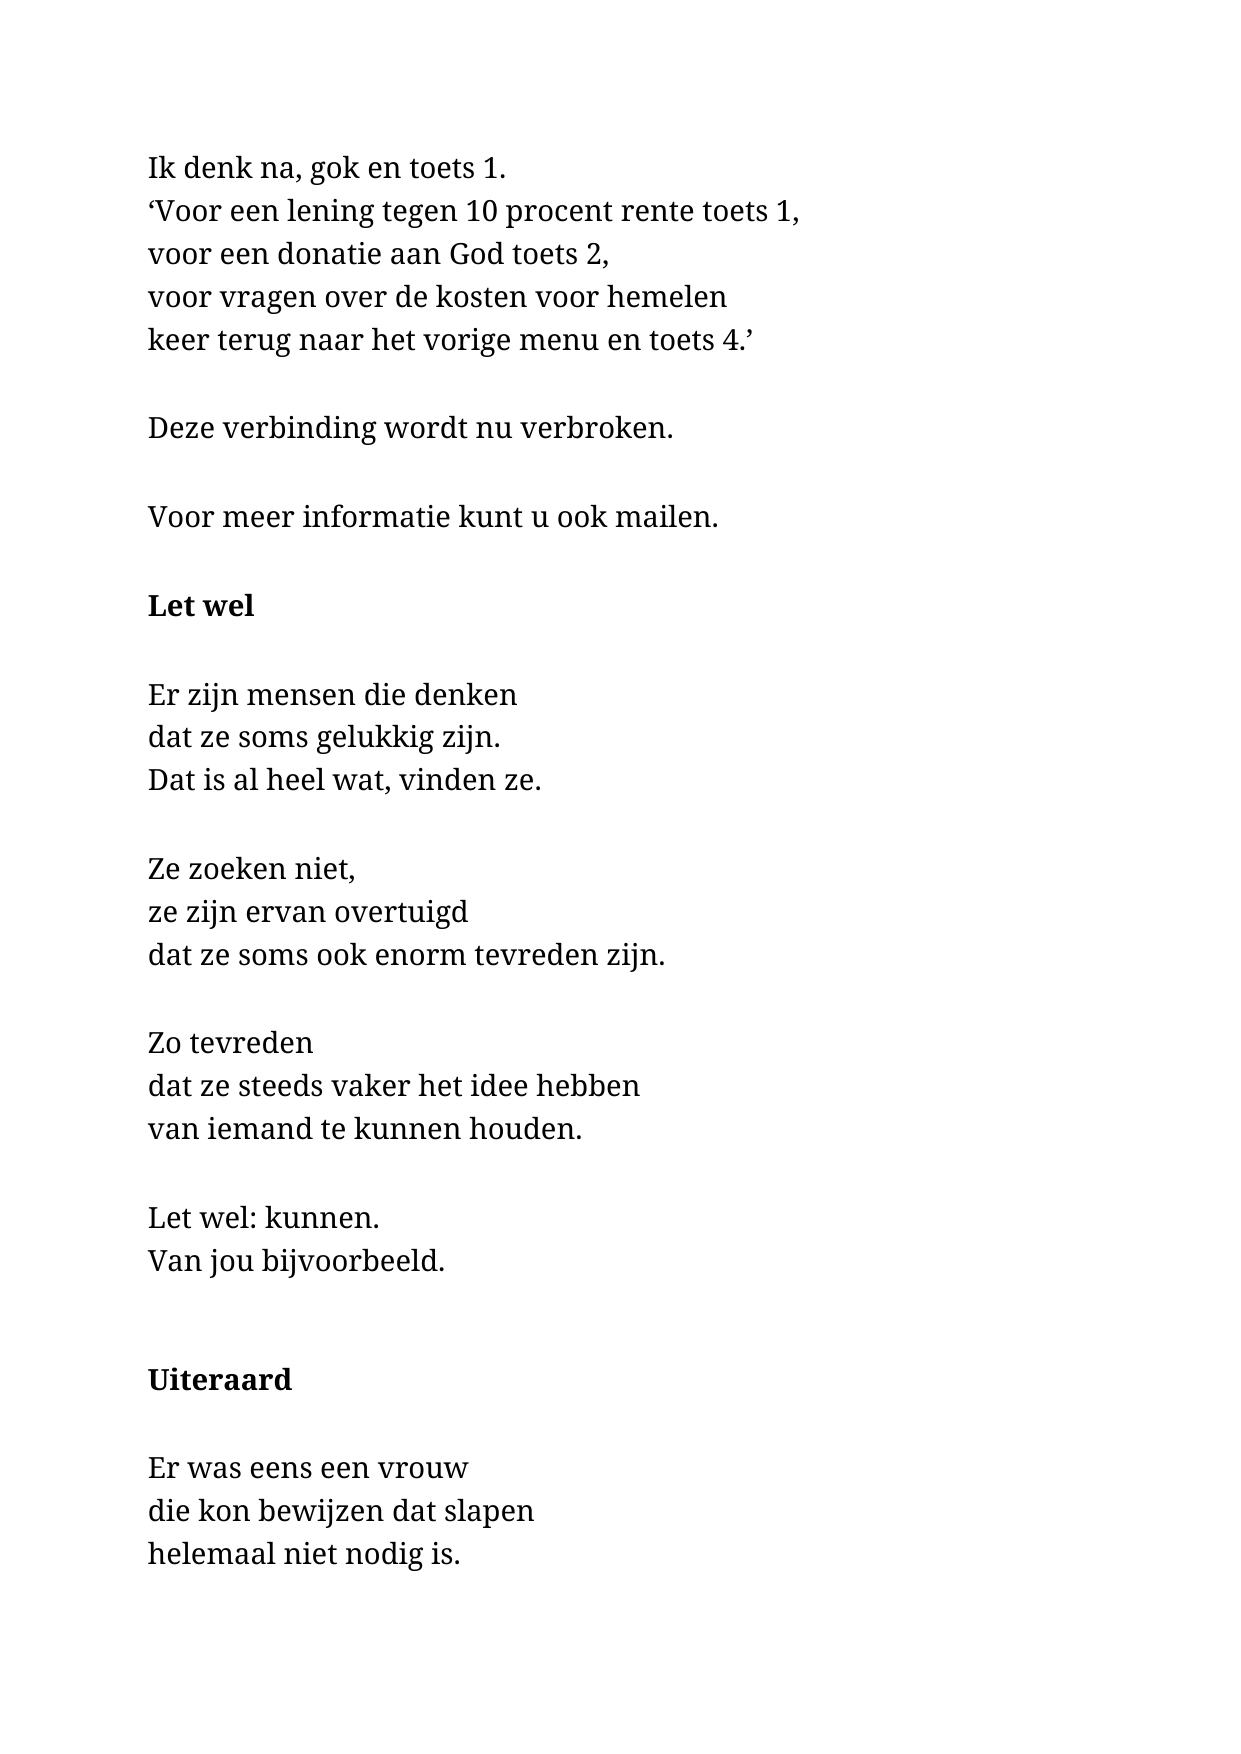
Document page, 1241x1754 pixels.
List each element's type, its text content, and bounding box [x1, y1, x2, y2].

text Uiteraard [148, 1359, 1093, 1429]
text Ze zoeken niet, ze zijn ervan overtuigd dat ze soms ook enorm tevreden zijn. [148, 848, 1093, 1004]
text Er zijn mensen die denken dat ze soms gelukkig zijn. Dat is al heel wat, vinden ze. [148, 674, 1093, 829]
text Zo tevreden dat ze steeds vaker het idee hebben van iemand te kunnen houden. [148, 1023, 1093, 1178]
text Er was eens een vrouw die kon bewijzen dat slapen helemaal niet nodig is. [148, 1447, 1093, 1603]
text Deze verbinding wordt nu verbroken. [148, 408, 1093, 477]
text Ik denk na, gok en toets 1. ‘Voor een lening tegen 10 procent rente toets 1, voor een donatie aan God toets 2, voor vragen over de kosten voor hemelen keer terug naar het vorige menu en toets 4.’ [148, 148, 1093, 389]
text Voor meer informatie kunt u ook mailen. [148, 496, 1093, 566]
text Let wel [148, 585, 1093, 655]
text Let wel: kunnen. Van jou bijvoorbeeld. [148, 1197, 1093, 1279]
